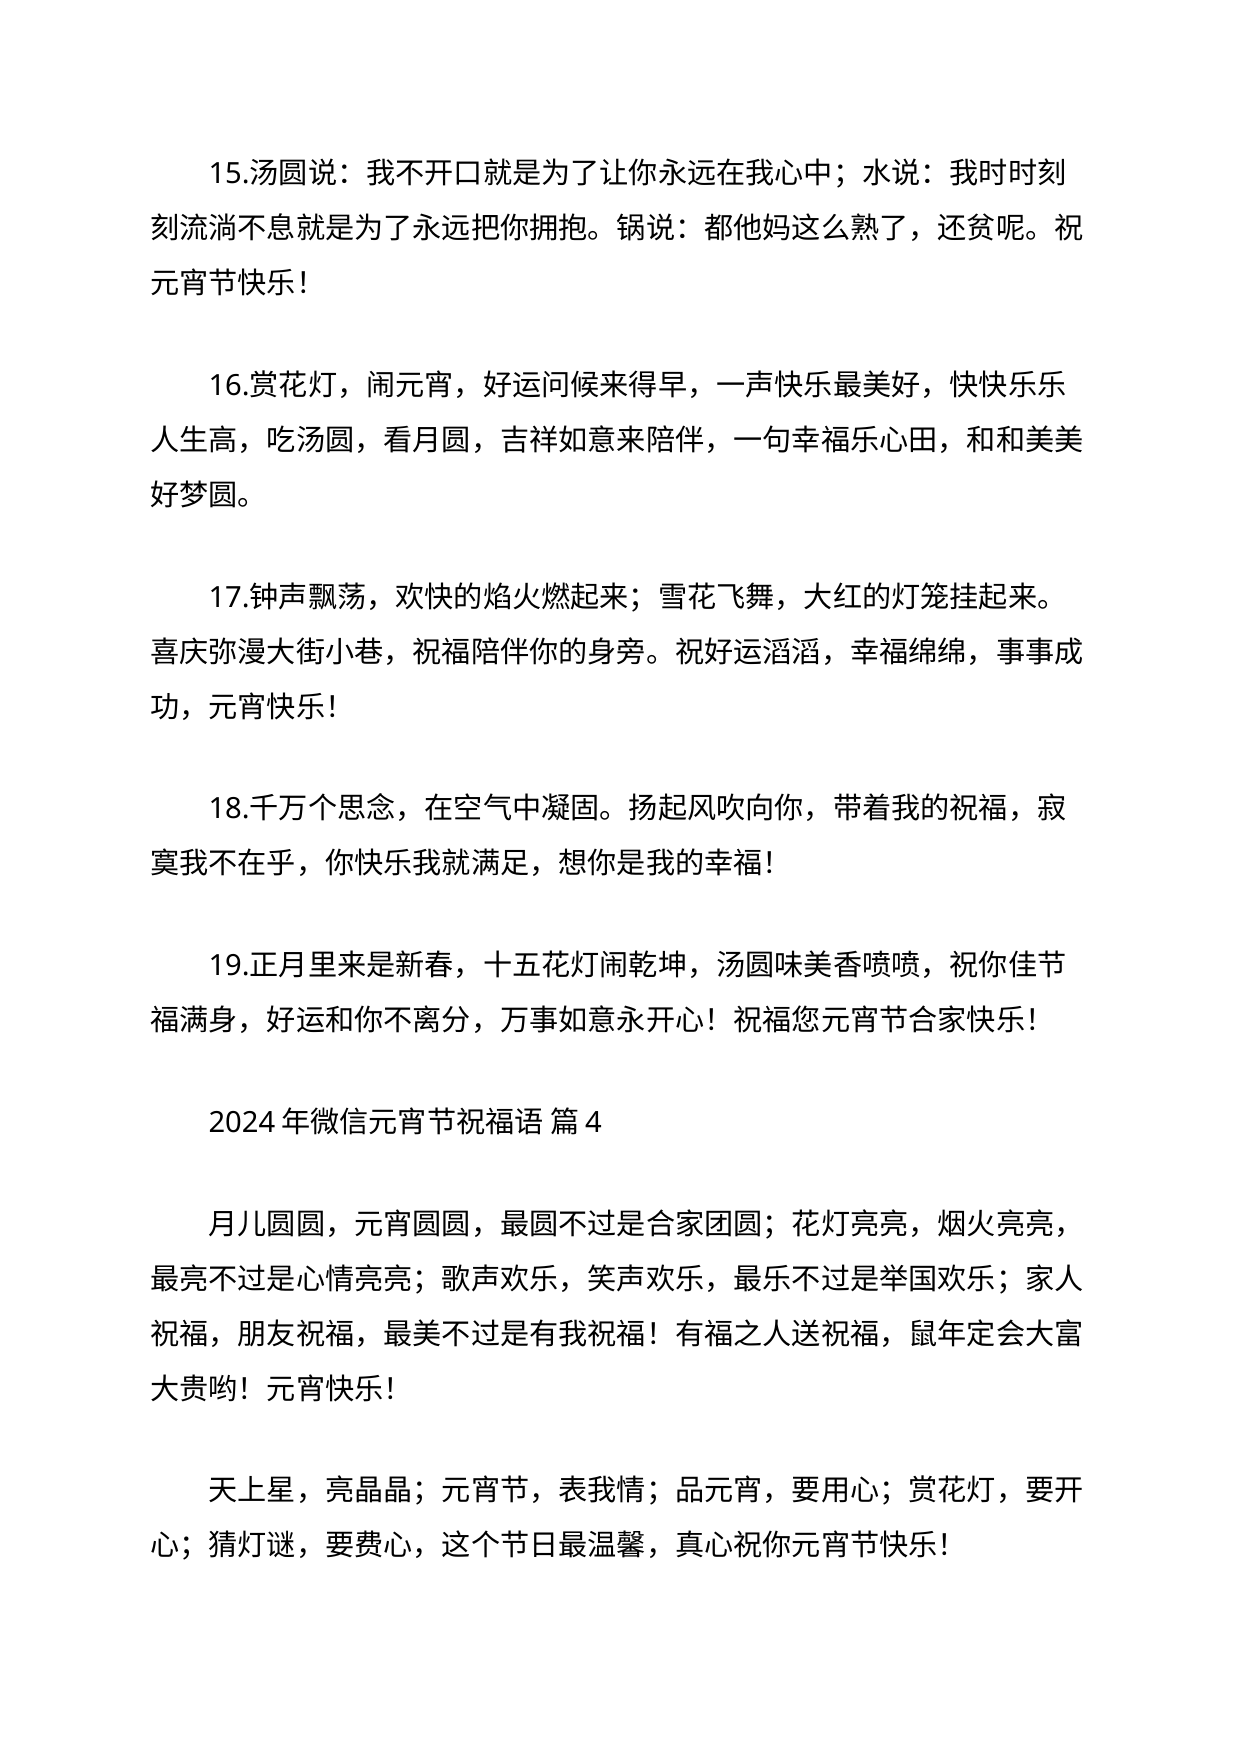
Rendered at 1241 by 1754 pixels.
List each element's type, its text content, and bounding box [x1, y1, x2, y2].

text 月儿圆圆，元宵圆圆，最圆不过是合家团圆；花灯亮亮，烟火亮亮，最亮不过是心情亮亮；歌声欢乐，笑声欢乐，最乐不过是举国欢乐；家人祝福，朋友祝福，最美不过是有我祝福！有福之人送祝福，鼠年定会大富大贵哟！元宵快乐！ [150, 1201, 1090, 1407]
text 17.钟声飘荡，欢快的焰火燃起来；雪花飞舞，大红的灯笼挂起来。喜庆弥漫大街小巷，祝福陪伴你的身旁。祝好运滔滔，幸福绵绵，事事成功，元宵快乐！ [150, 573, 1090, 726]
text 天上星，亮晶晶；元宵节，表我情；品元宵，要用心；赏花灯，要开心；猜灯谜，要费心，这个节日最温馨，真心祝你元宵节快乐！ [150, 1467, 1090, 1564]
text 15.汤圆说：我不开口就是为了让你永远在我心中；水说：我时时刻刻流淌不息就是为了永远把你拥抱。锅说：都他妈这么熟了，还贫呢。祝元宵节快乐！ [150, 150, 1090, 302]
text 18.千万个思念，在空气中凝固。扬起风吹向你，带着我的祝福，寂寞我不在乎，你快乐我就满足，想你是我的幸福！ [150, 785, 1090, 882]
text 19.正月里来是新春，十五花灯闹乾坤，汤圆味美香喷喷，祝你佳节福满身，好运和你不离分，万事如意永开心！祝福您元宵节合家快乐！ [150, 942, 1090, 1039]
text 2024年微信元宵节祝福语 篇4 [150, 1098, 1090, 1141]
text 16.赏花灯，闹元宵，好运问候来得早，一声快乐最美好，快快乐乐人生高，吃汤圆，看月圆，吉祥如意来陪伴，一句幸福乐心田，和和美美好梦圆。 [150, 362, 1090, 514]
